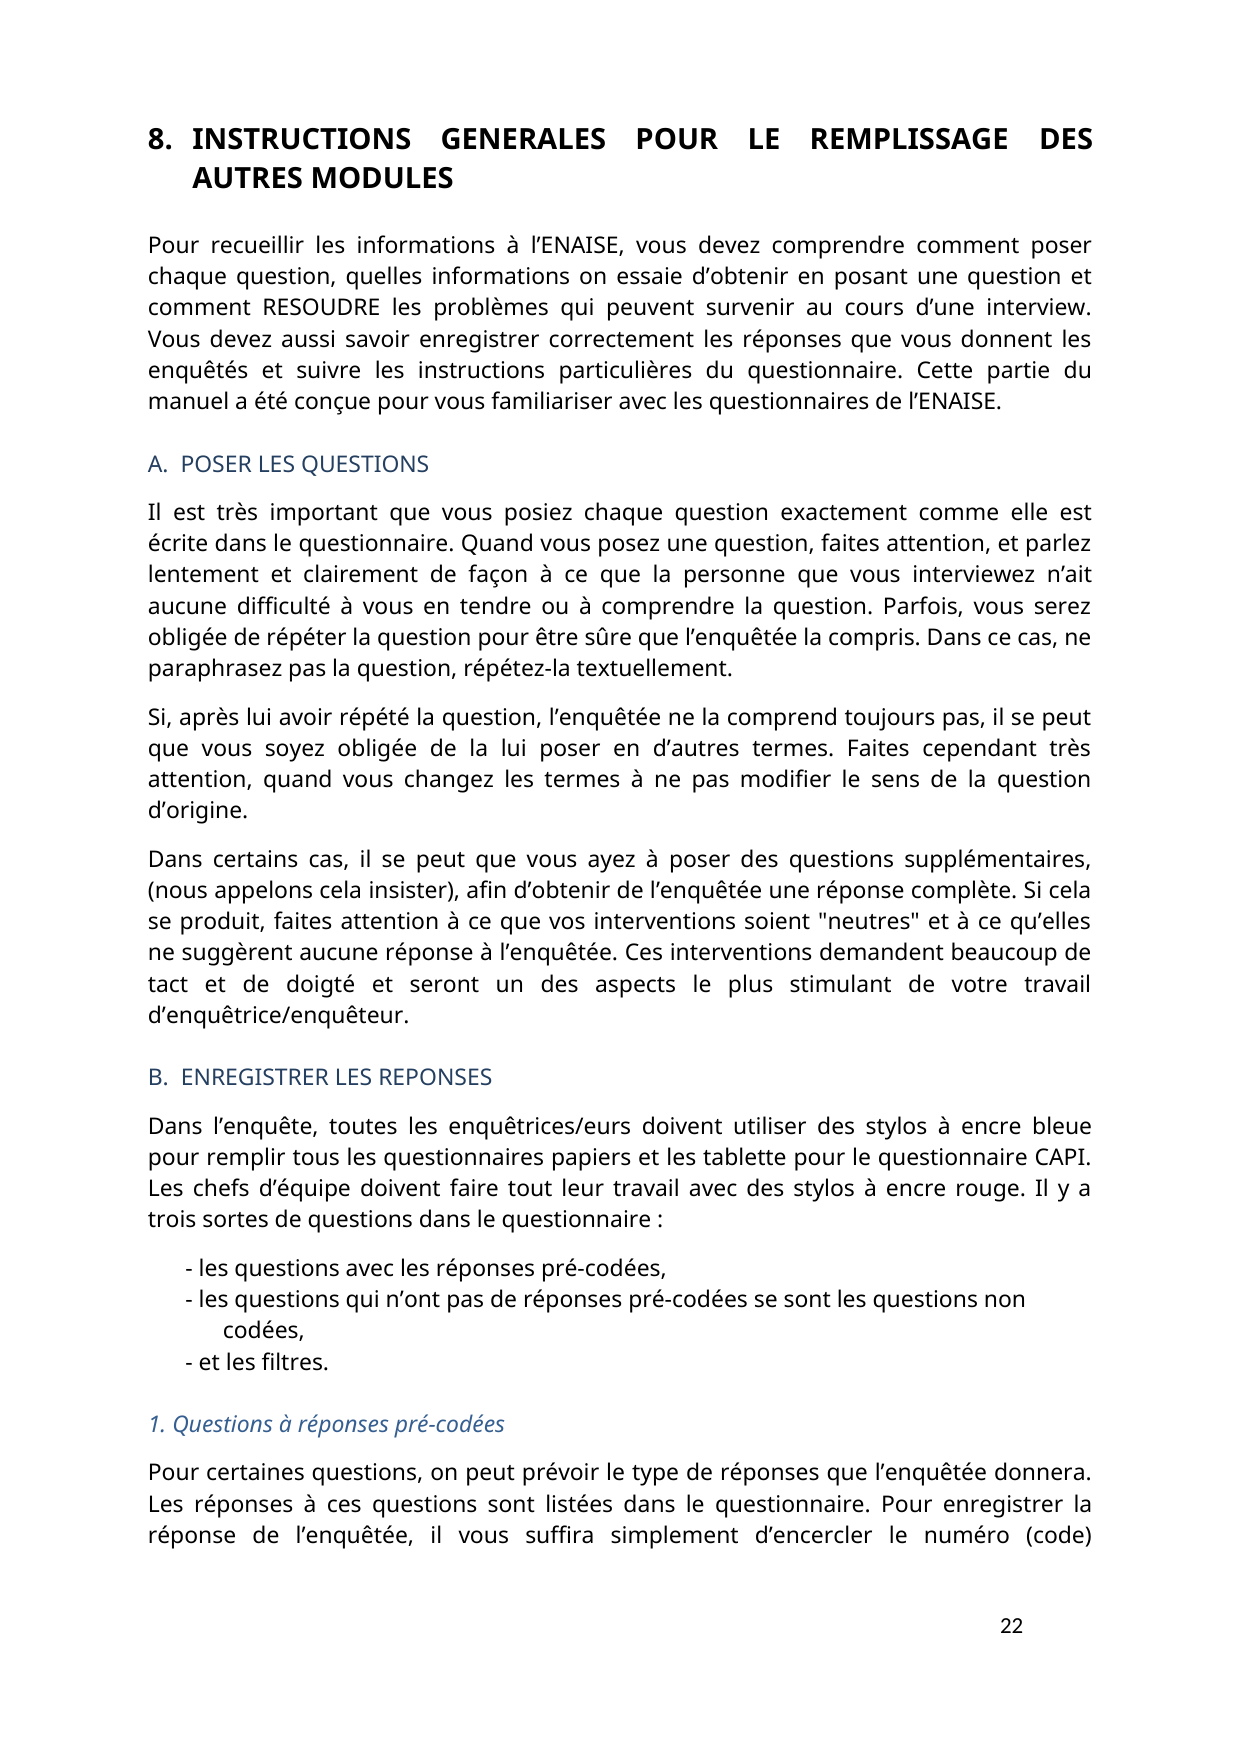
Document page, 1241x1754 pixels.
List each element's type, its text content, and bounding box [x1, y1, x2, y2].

text - les questions qui n’ont pas de réponses pré-codées se sont les questions non codées, [185, 1283, 1093, 1345]
subtitle B. ENREGISTRER LES REPONSES [148, 1061, 1093, 1092]
subtitle A. POSER LES QUESTIONS [148, 447, 1093, 479]
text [148, 1456, 1093, 1550]
text - les questions avec les réponses pré-codées, [185, 1252, 1093, 1283]
subtitle INSTRUCTIONS GENERALES POUR LE REMPLISSAGE DES AUTRES MODULES [148, 118, 1093, 197]
text - et les filtres. [185, 1345, 1093, 1377]
text Il est très important que vous posiez chaque question exactement comme elle est écrite dans le questionnaire. Quand vous posez une question, faites attention, et parlez lentement et clairement de façon à ce que la personne que vous interviewez n’ait aucune difficulté à vous en tendre ou à comprendre la question. Parfois, vous serez obligée de répéter la question pour être sûre que l’enquêtée la compris. Dans ce cas, ne paraphrasez pas la question, répétez-la textuellement. [148, 496, 1093, 683]
text Dans certains cas, il se peut que vous ayez à poser des questions supplémentaires, (nous appelons cela insister), afin d’obtenir de l’enquêtée une réponse complète. Si cela se produit, faites attention à ce que vos interventions soient "neutres" et à ce qu’elles ne suggèrent aucune réponse à l’enquêtée. Ces interventions demandent beaucoup de tact et de doigté et seront un des aspects le plus stimulant de votre travail d’enquêtrice/enquêteur. [148, 842, 1093, 1030]
text Dans l’enquête, toutes les enquêtrices/eurs doivent utiliser des stylos à encre bleue pour remplir tous les questionnaires papiers et les tablette pour le questionnaire CAPI. Les chefs d’équipe doivent faire tout leur travail avec des stylos à encre rouge. Il y a trois sortes de questions dans le questionnaire : [148, 1109, 1093, 1234]
text Pour recueillir les informations à l’ENAISE, vous devez comprendre comment poser chaque question, quelles informations on essaie d’obtenir en posant une question et comment RESOUDRE les problèmes qui peuvent survenir au cours d’une interview. Vous devez aussi savoir enregistrer correctement les réponses que vous donnent les enquêtés et suivre les instructions particulières du questionnaire. Cette partie du manuel a été conçue pour vous familiariser avec les questionnaires de l’ENAISE. [148, 229, 1093, 416]
text Si, après lui avoir répété la question, l’enquêtée ne la comprend toujours pas, il se peut que vous soyez obligée de la lui poser en d’autres termes. Faites cependant très attention, quand vous changez les termes à ne pas modifier le sens de la question d’origine. [148, 700, 1093, 825]
subtitle 1. Questions à réponses pré-codées [148, 1408, 1093, 1439]
